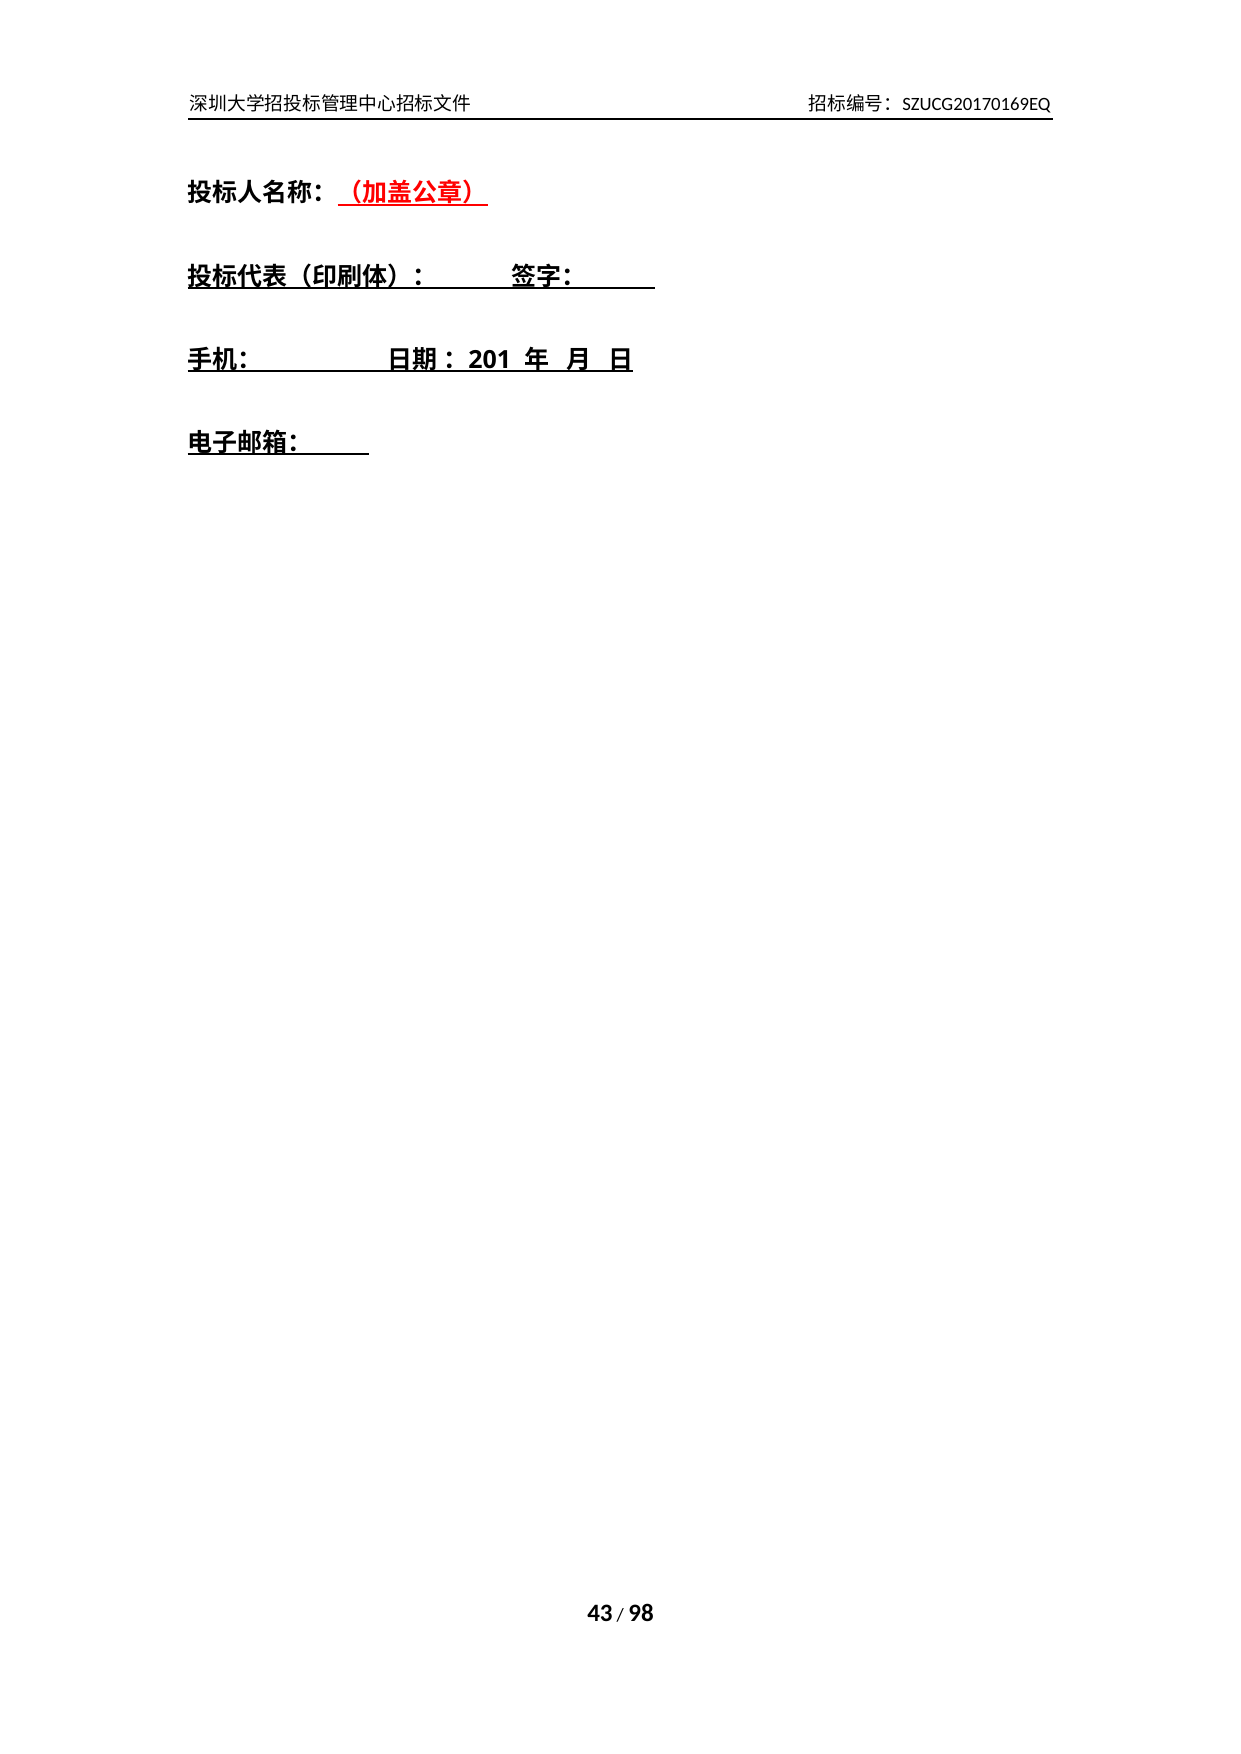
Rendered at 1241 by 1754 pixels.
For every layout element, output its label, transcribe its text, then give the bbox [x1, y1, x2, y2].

text 投标代表（印刷体）： 签字： [187, 242, 1053, 307]
text 投标人名称：（加盖公章） [187, 158, 1053, 223]
text 电子邮箱： [187, 408, 1053, 473]
text 手机： 日期 ：201 年 月 日 [187, 325, 1053, 390]
